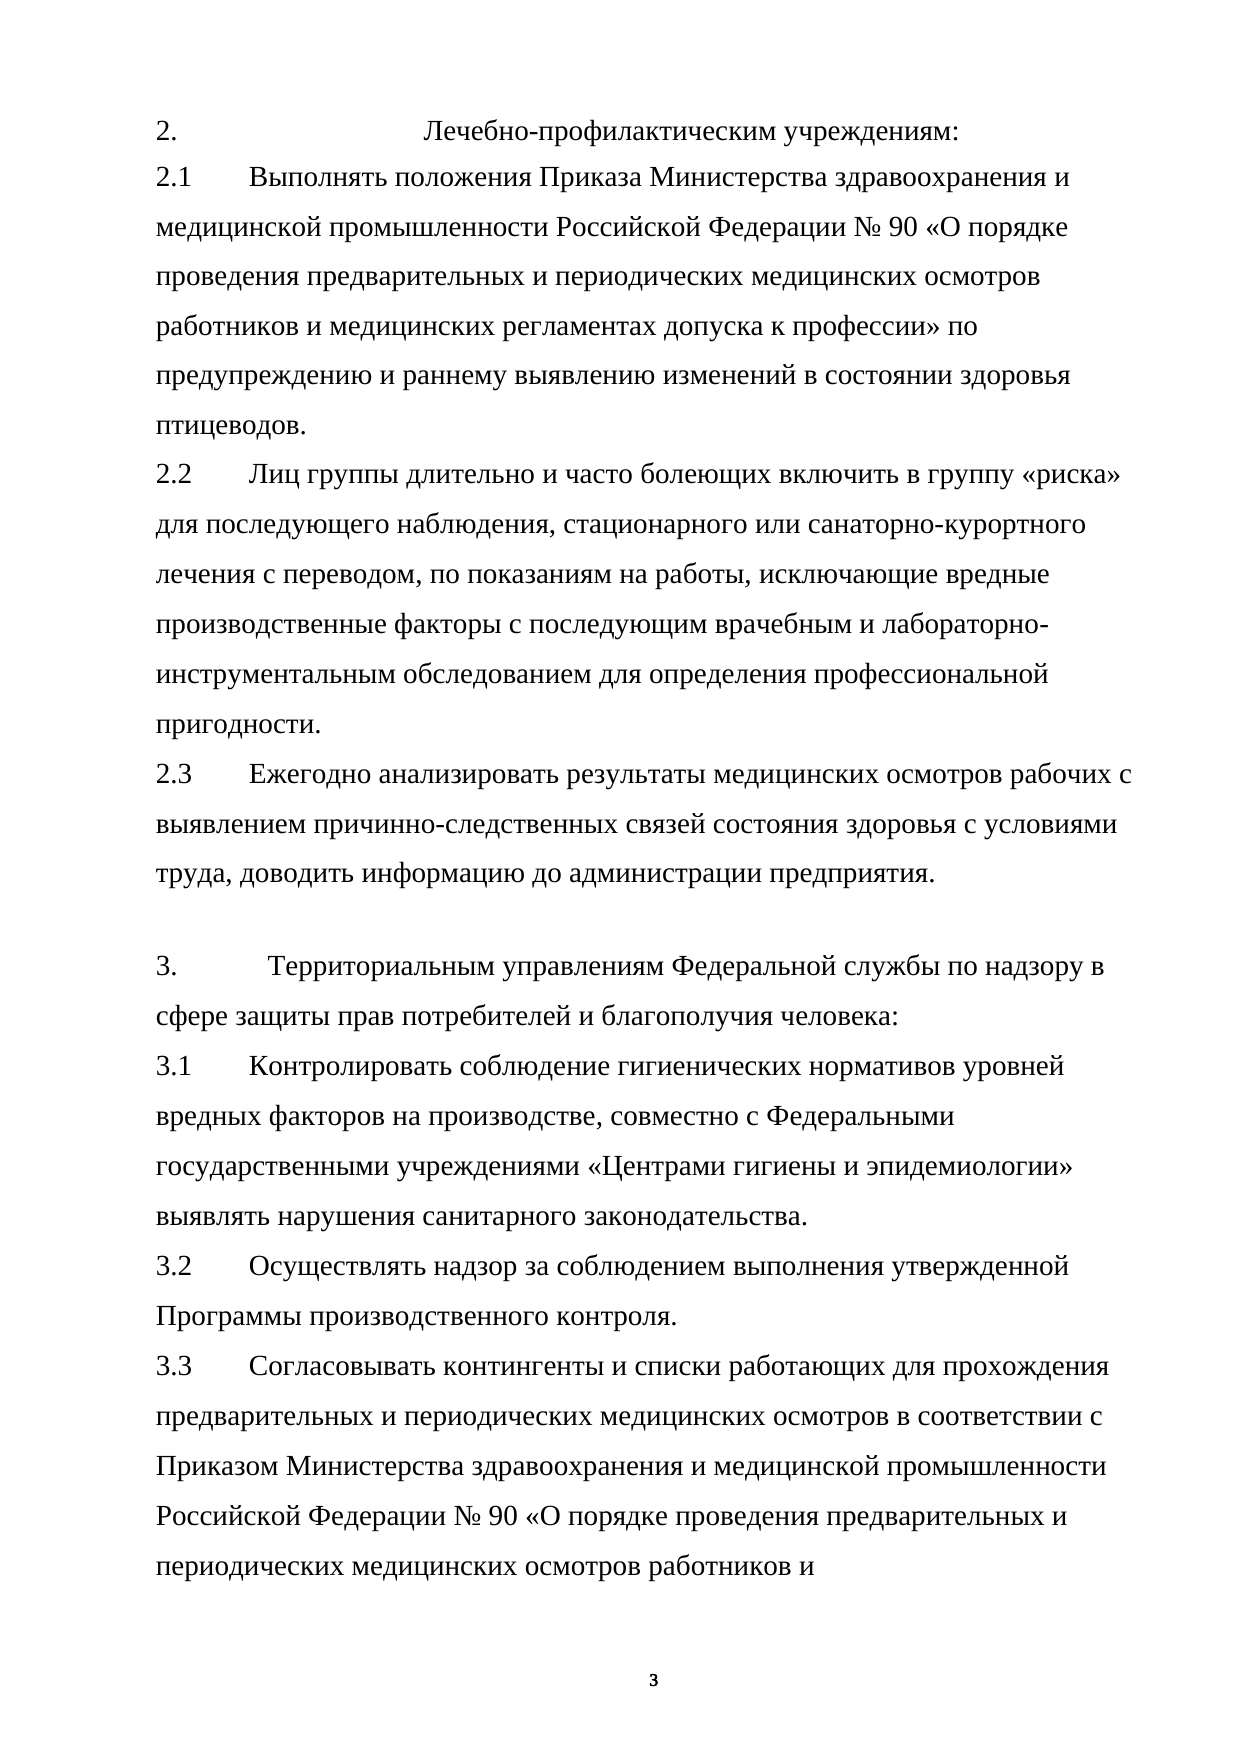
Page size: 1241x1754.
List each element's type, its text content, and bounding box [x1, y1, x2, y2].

list Лиц группы длительно и часто болеющих включить в группу «риска» для последующего наблюдения, стационарного или санаторно-курортного лечения с переводом, по показаниям на работы, исключающие вредные производственные факторы с последующим врачебным и лабораторноинструментальным обследованием для определения профессиональной пригодности. [156, 444, 1152, 744]
list Ежегодно анализировать результаты медицинских осмотров рабочих с выявлением причинно-следственных связей состояния здоровья с условиями труда, доводить информацию до администрации предприятия. [156, 744, 1152, 892]
list Контролировать соблюдение гигиенических нормативов уровней вредных факторов на производстве, совместно с Федеральными государственными учреждениями «Центрами гигиены и эпидемиологии» выявлять нарушения санитарного законодательства. [156, 1036, 1152, 1236]
list Выполнять положения Приказа Министерства здравоохранения и медицинской промышленности Российской Федерации № 90 «О порядке проведения предварительных и периодических медицинских осмотров работников и медицинских регламентах допуска к профессии» по предупреждению и раннему выявлению изменений в состоянии здоровья птицеводов. [156, 147, 1152, 444]
list Осуществлять надзор за соблюдением выполнения утвержденной Программы производственного контроля. [156, 1236, 1152, 1336]
list Согласовывать контингенты и списки работающих для прохождения предварительных и периодических медицинских осмотров в соответствии с Приказом Министерства здравоохранения и медицинской промышленности Российской Федерации № 90 «О порядке проведения предварительных и периодических медицинских осмотров работников и [156, 1336, 1152, 1586]
list Лечебно-профилактическим учреждениям: [156, 117, 1152, 146]
list Территориальным управлениям Федеральной службы по надзору в сфере защиты прав потребителей и благополучия человека: [156, 936, 1152, 1036]
